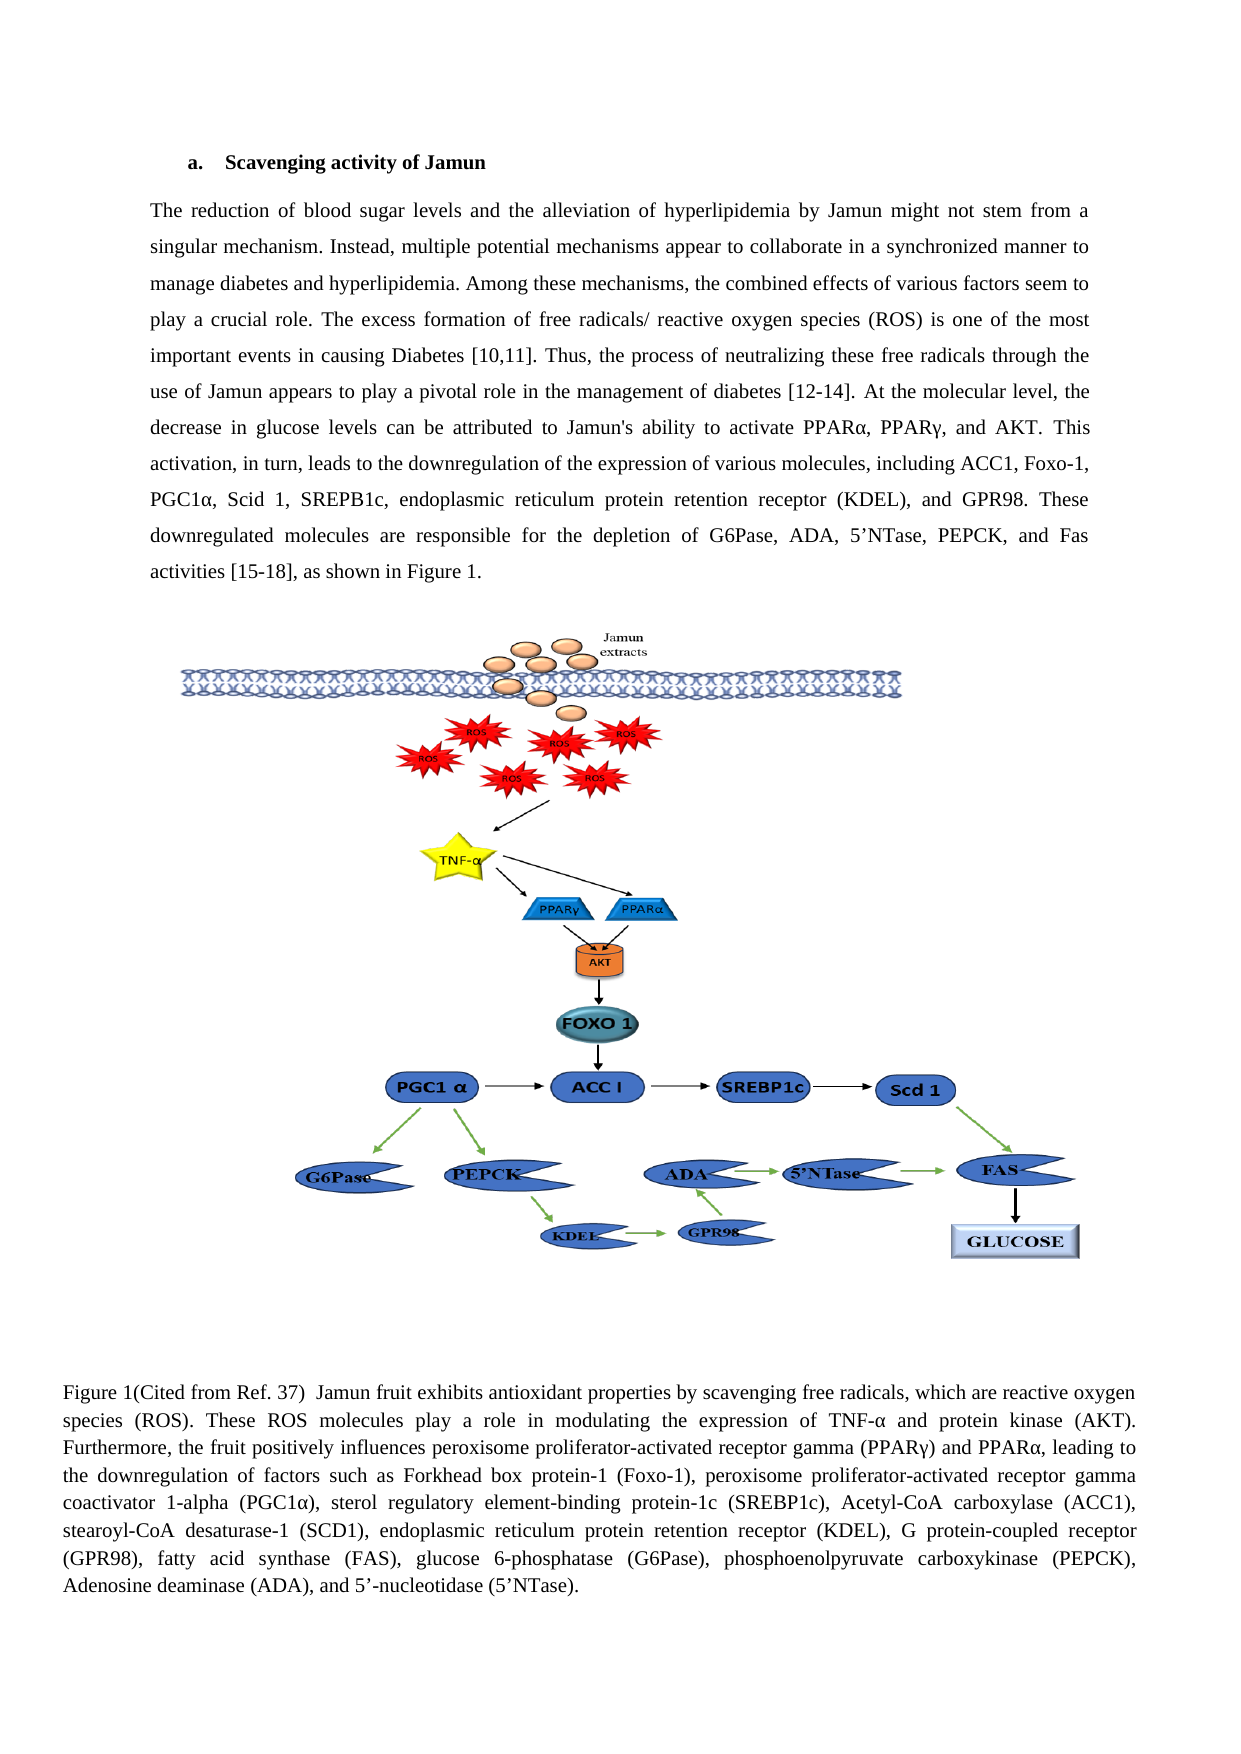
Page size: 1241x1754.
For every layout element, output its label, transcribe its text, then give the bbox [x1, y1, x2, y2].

text The reduction of blood sugar levels and the alleviation of hyperlipidemia by Jamun might not stem from a singular mechanism. Instead, multiple potential mechanisms appear to collaborate in a synchronized manner to manage diabetes and hyperlipidemia. Among these mechanisms, the combined effects of various factors seem to play a crucial role. The excess formation of free radicals/ reactive oxygen species (ROS) is one of the most important events in causing Diabetes [10,11]. Thus, the process of neutralizing these free radicals through the use of Jamun appears to play a pivotal role in the management of diabetes [12-14]. At the molecular level, the decrease in glucose levels can be attributed to Jamun's ability to activate PPARα, PPARγ, and AKT. This activation, in turn, leads to the downregulation of the expression of various molecules, including ACC1, Foxo-1, PGC1α, Scid 1, SREPB1c, endoplasmic reticulum protein retention receptor (KDEL), and GPR98. These downregulated molecules are responsible for the depletion of G6Pase, ADA, 5’NTase, PEPCK, and Fas activities [15-18], as shown in Figure 1. [150, 198, 1090, 583]
picture [150, 615, 1084, 1260]
list Scavenging activity of Jamun [187, 150, 1090, 174]
